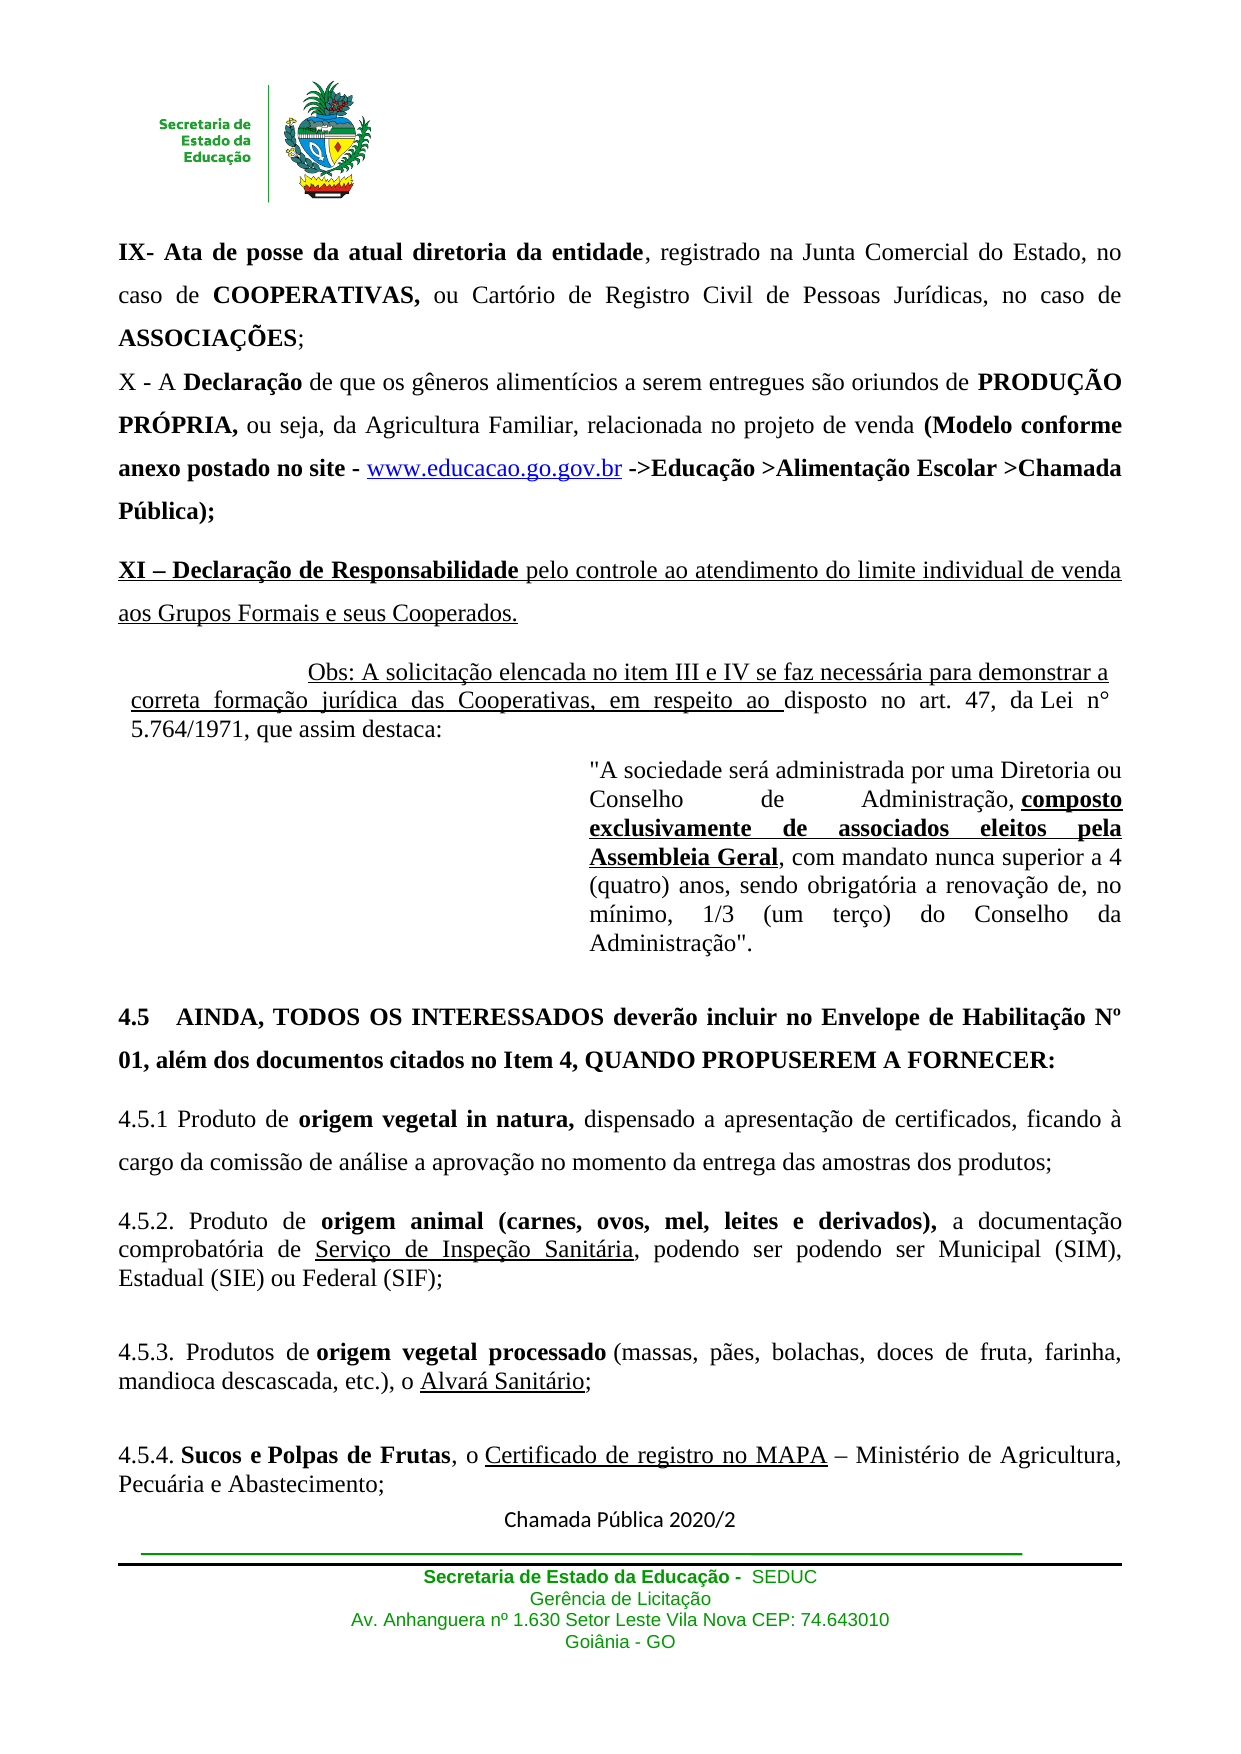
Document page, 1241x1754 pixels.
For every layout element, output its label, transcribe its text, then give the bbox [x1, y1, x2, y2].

picture [118, 73, 412, 210]
text Obs: A solicitação elencada no item III e IV se faz necessária para demonstrar a correta formação jurídica das Cooperativas, em respeito ao disposto no art. 47, da Lei n° 5.764/1971, que assim destaca: [131, 657, 1110, 743]
text 4.5 AINDA, TODOS OS INTERESSADOS deverão incluir no Envelope de Habilitação Nº 01, além dos documentos citados no Item 4, QUANDO PROPUSEREM A FORNECER: [118, 1002, 1122, 1074]
text XI – Declaração de Responsabilidade pelo controle ao atendimento do limite individual de venda aos Grupos Formais e seus Cooperados. [118, 555, 1122, 580]
text 4.5.2. Produto de origem animal (carnes, ovos, mel, leites e derivados), a documentação comprobatória de Serviço de Inspeção Sanitária, podendo ser podendo ser Municipal (SIM), Estadual (SIE) ou Federal (SIF); [118, 1206, 1122, 1292]
text IX- Ata de posse da atual diretoria da entidade, registrado na Junta Comercial do Estado, no caso de COOPERATIVAS, ou Cartório de Registro Civil de Pessoas Jurídicas, no caso de ASSOCIAÇÕES; [118, 237, 1122, 352]
text 4.5.4. Sucos e Polpas de Frutas, o Certificado de registro no MAPA – Ministério de Agricultura, Pecuária e Abastecimento; [118, 1440, 1122, 1498]
text "A sociedade será administrada por uma Diretoria ou Conselho de Administração, composto exclusivamente de associados eleitos pela Assembleia Geral, com mandato nunca superior a 4 (quatro) anos, sendo obrigatória a renovação de, no mínimo, 1/3 (um terço) do Conselho da Administração". [589, 839, 1122, 957]
text 4.5.3. Produtos de origem vegetal processado (massas, pães, bolachas, doces de fruta, farinha, mandioca descascada, etc.), o Alvará Sanitário; [118, 1337, 1122, 1395]
text "A sociedade será administrada por uma Diretoria ou Conselho de Administração, composto exclusivamente de associados eleitos pela Assembleia Geral, com mandato nunca superior a 4 (quatro) anos, sendo obrigatória a renovação de, no mínimo, 1/3 (um terço) do Conselho da Administração". [589, 755, 1122, 838]
text XI – Declaração de Responsabilidade pelo controle ao atendimento do limite individual de venda aos Grupos Formais e seus Cooperados. [118, 581, 1122, 627]
text 4.5.1 Produto de origem vegetal in natura, dispensado a apresentação de certificados, ficando à cargo da comissão de análise a aprovação no momento da entrega das amostras dos produtos; [118, 1104, 1122, 1176]
text X - A Declaração de que os gêneros alimentícios a serem entregues são oriundos de PRODUÇÃO PRÓPRIA, ou seja, da Agricultura Familiar, relacionada no projeto de venda (Modelo conforme anexo postado no site - www.educacao.go.gov.br ->Educação >Alimentação Escolar >Chamada Pública); [118, 367, 1122, 525]
